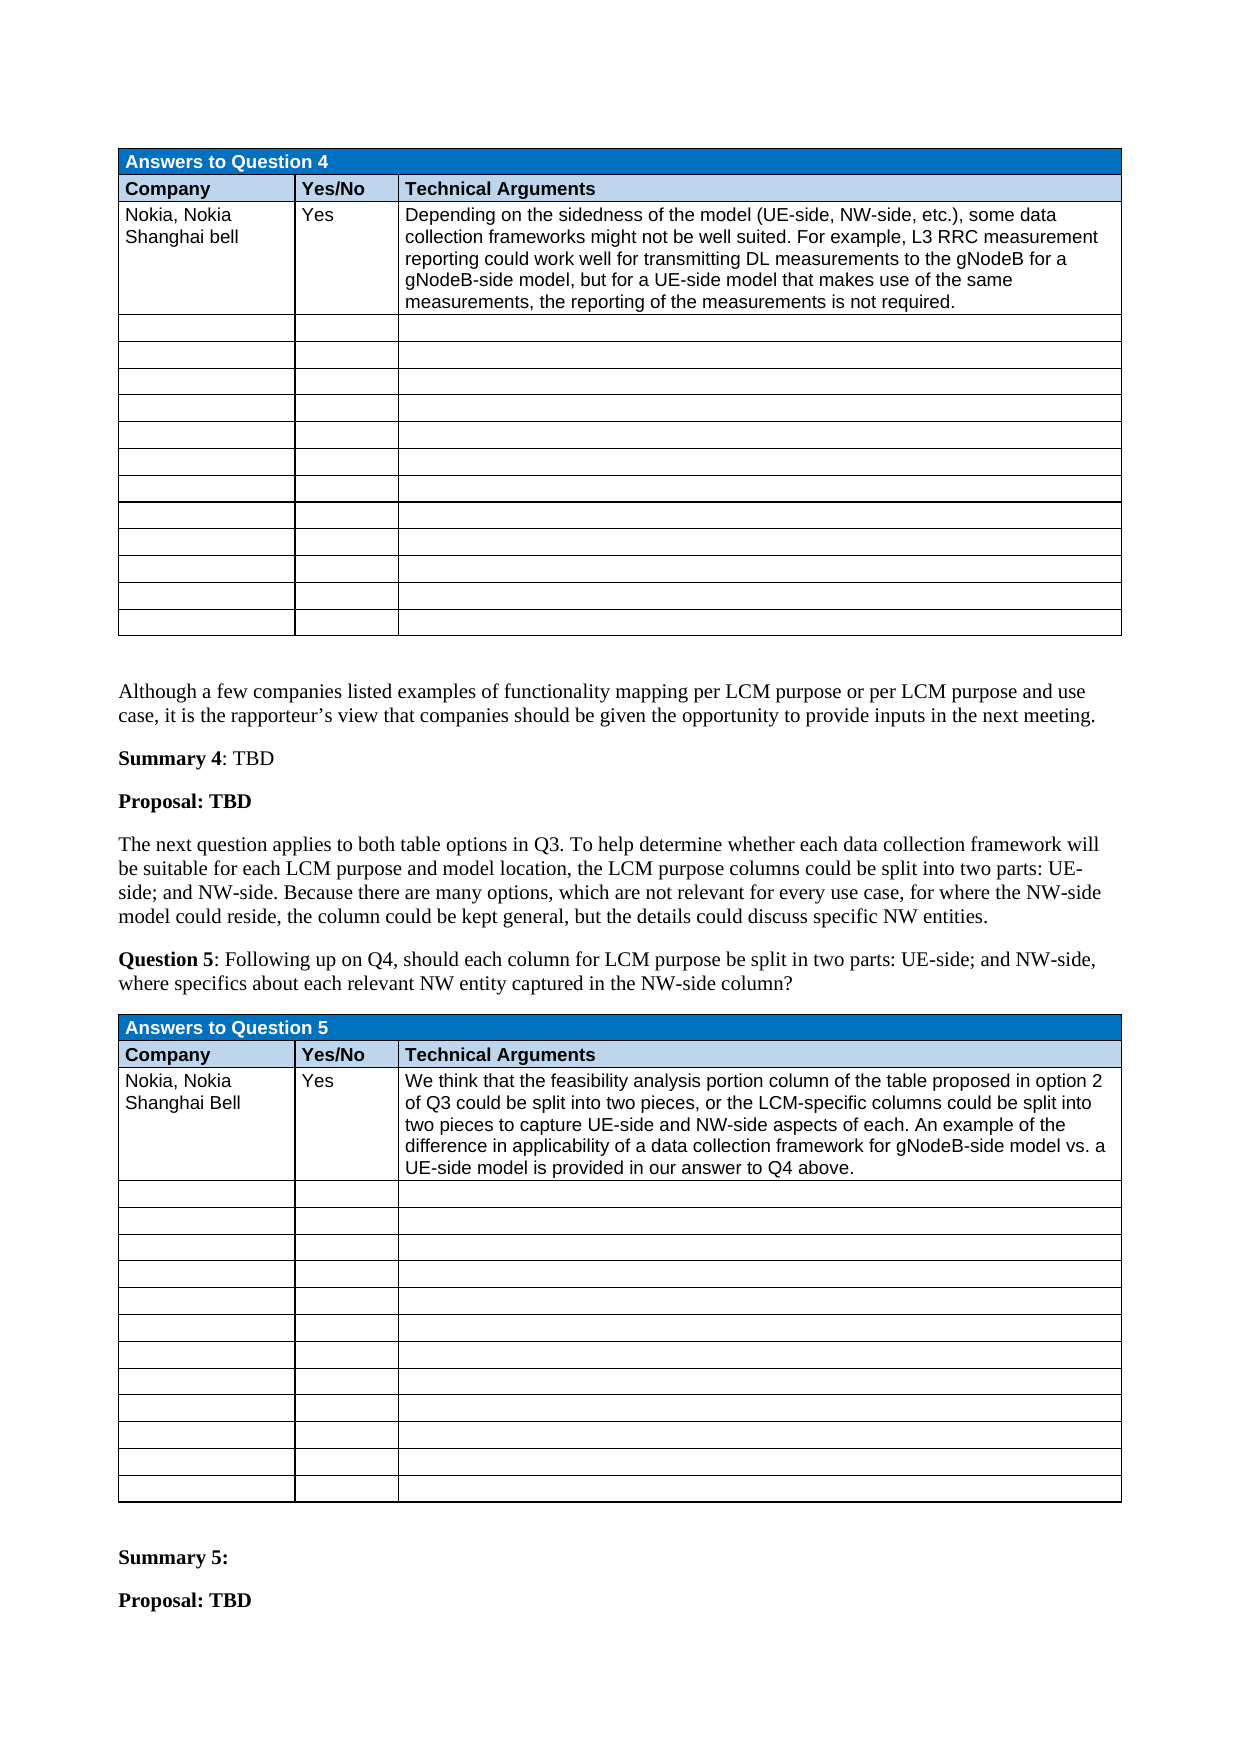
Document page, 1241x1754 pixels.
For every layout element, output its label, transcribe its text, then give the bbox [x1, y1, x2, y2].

text Proposal: TBD [118, 789, 1122, 813]
text Although a few companies listed examples of functionality mapping per LCM purpose or per LCM purpose and use case, it is the rapporteur’s view that companies should be given the opportunity to provide inputs in the next meeting. [118, 679, 1122, 727]
table_cell Company [119, 1041, 294, 1067]
table_cell [296, 1235, 398, 1260]
table_cell [399, 369, 1121, 394]
table_cell [296, 422, 398, 448]
table_cell [296, 529, 398, 555]
table_cell [399, 583, 1121, 608]
table_cell Nokia, Nokia Shanghai Bell [119, 1068, 294, 1180]
table_cell [296, 503, 398, 528]
table_cell [399, 315, 1121, 341]
table_cell [119, 1395, 294, 1421]
table_cell [119, 449, 294, 475]
table_cell [399, 476, 1121, 501]
table_cell [119, 1288, 294, 1314]
table_cell [399, 1342, 1121, 1367]
table_cell Company [119, 175, 294, 201]
table_cell [399, 1288, 1121, 1314]
table_cell [119, 315, 294, 341]
table_cell Technical Arguments [399, 175, 1121, 201]
table_cell [119, 1369, 294, 1394]
table_cell [296, 556, 398, 582]
table_cell [399, 1261, 1121, 1287]
table_cell Yes [296, 1068, 398, 1180]
table_cell [399, 1449, 1121, 1474]
table_cell [119, 1235, 294, 1260]
table_cell [399, 449, 1121, 475]
table_cell [399, 529, 1121, 555]
table_cell [119, 1315, 294, 1341]
table_cell [399, 503, 1121, 528]
table_cell Nokia, Nokia Shanghai bell [119, 202, 294, 314]
table_cell [296, 610, 398, 635]
table_cell [296, 1342, 398, 1367]
table_cell [399, 1422, 1121, 1448]
table_cell We think that the feasibility analysis portion column of the table proposed in option 2 of Q3 could be split into two pieces, or the LCM-specific columns could be split into two pieces to capture UE-side and NW-side aspects of each. An example of the difference in applicability of a data collection framework for gNodeB-side model vs. a UE-side model is provided in our answer to Q4 above. [399, 1068, 1121, 1180]
table_cell [296, 1181, 398, 1207]
table_cell [399, 1369, 1121, 1394]
table_cell [119, 476, 294, 501]
table_cell [119, 369, 294, 394]
table_cell [119, 556, 294, 582]
table_cell [399, 610, 1121, 635]
table_cell [399, 1208, 1121, 1234]
text Summary 4: TBD [118, 746, 1122, 770]
table_cell [296, 369, 398, 394]
table_cell [399, 556, 1121, 582]
table_cell [296, 1369, 398, 1394]
table_cell [296, 1208, 398, 1234]
table_cell [399, 1181, 1121, 1207]
table_cell Yes/No [296, 1041, 398, 1067]
table_cell [399, 422, 1121, 448]
table_cell Yes/No [296, 175, 398, 201]
table_cell [119, 1181, 294, 1207]
table_cell [119, 422, 294, 448]
table_cell [296, 449, 398, 475]
text Question 5: Following up on Q4, should each column for LCM purpose be split in two parts: UE-side; and NW-side, where specifics about each relevant NW entity captured in the NW-side column? [118, 947, 1122, 995]
table_cell [119, 583, 294, 608]
table_cell [119, 1208, 294, 1234]
table_header Answers to Question 4 [119, 149, 1121, 174]
table_cell [399, 1315, 1121, 1341]
table_cell [399, 395, 1121, 421]
table_cell [296, 342, 398, 368]
table_cell [119, 1449, 294, 1474]
table_cell Depending on the sidedness of the model (UE-side, NW-side, etc.), some data collection frameworks might not be well suited. For example, L3 RRC measurement reporting could work well for transmitting DL measurements to the gNodeB for a gNodeB-side model, but for a UE-side model that makes use of the same measurements, the reporting of the measurements is not required. [399, 202, 1121, 314]
table_cell [296, 1288, 398, 1314]
table_cell [119, 1261, 294, 1287]
table_cell [296, 1476, 398, 1501]
table_cell [296, 395, 398, 421]
table_cell [296, 1395, 398, 1421]
table_header Answers to Question 5 [119, 1015, 1121, 1040]
table_cell [296, 1449, 398, 1474]
table_cell [119, 529, 294, 555]
table_cell [119, 395, 294, 421]
table_cell [399, 1476, 1121, 1501]
table_cell [296, 1422, 398, 1448]
table_cell [296, 476, 398, 501]
table_cell [296, 583, 398, 608]
table_cell [296, 1315, 398, 1341]
table_cell [399, 1395, 1121, 1421]
table_cell [119, 342, 294, 368]
table_cell [119, 503, 294, 528]
text Summary 5: [118, 1545, 1122, 1569]
table_cell [119, 1342, 294, 1367]
table_cell [119, 1422, 294, 1448]
table_cell Yes [296, 202, 398, 314]
table_cell [296, 1261, 398, 1287]
text The next question applies to both table options in Q3. To help determine whether each data collection framework will be suitable for each LCM purpose and model location, the LCM purpose columns could be split into two parts: UE-side; and NW-side. Because there are many options, which are not relevant for every use case, for where the NW-side model could reside, the column could be kept general, but the details could discuss specific NW entities. [118, 832, 1122, 928]
table_cell [119, 610, 294, 635]
table_cell Technical Arguments [399, 1041, 1121, 1067]
table_cell [399, 342, 1121, 368]
table_cell [119, 1476, 294, 1501]
table_cell [399, 1235, 1121, 1260]
table_cell [296, 315, 398, 341]
text Proposal: TBD [118, 1588, 1122, 1612]
